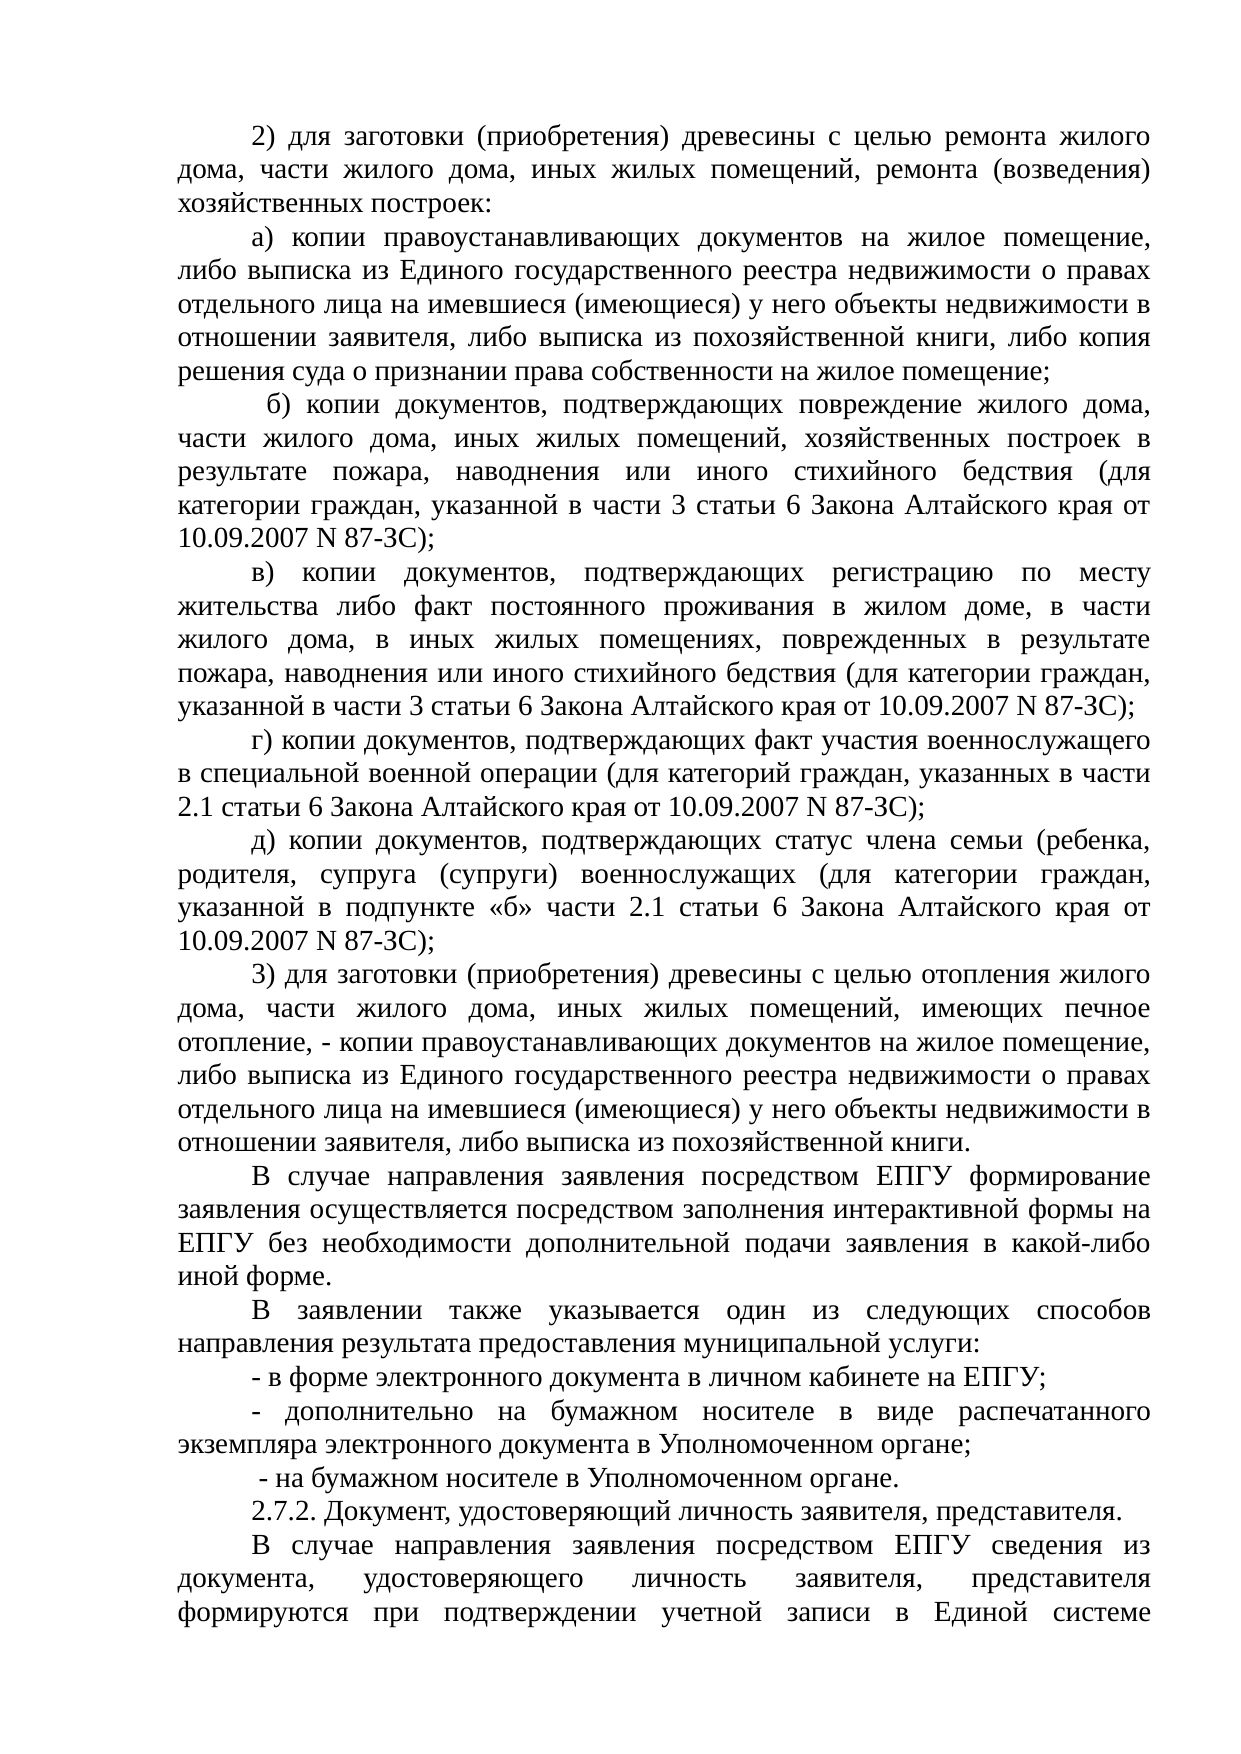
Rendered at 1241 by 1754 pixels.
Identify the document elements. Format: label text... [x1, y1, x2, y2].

text г) копии документов, подтверждающих факт участия военнослужащего в специальной военной операции (для категорий граждан, указанных в части 2.1 статьи 6 Закона Алтайского края от 10.09.2007 N 87-ЗС); [177, 722, 1152, 822]
text - дополнительно на бумажном носителе в виде распечатанного экземпляра электронного документа в Уполномоченном органе; [177, 1393, 1152, 1460]
text В случае направления заявления посредством ЕПГУ формирование заявления осуществляется посредством заполнения интерактивной формы на ЕПГУ без необходимости дополнительной подачи заявления в какой-либо иной форме. [177, 1158, 1152, 1292]
text - в форме электронного документа в личном кабинете на ЕПГУ; [177, 1359, 1152, 1393]
text а) копии правоустанавливающих документов на жилое помещение, либо выписка из Единого государственного реестра недвижимости о правах отдельного лица на имевшиеся (имеющиеся) у него объекты недвижимости в отношении заявителя, либо выписка из похозяйственной книги, либо копия решения суда о признании права собственности на жилое помещение; [177, 219, 1152, 386]
text 2.7.2. Документ, удостоверяющий личность заявителя, представителя. [177, 1493, 1152, 1527]
text В заявлении также указывается один из следующих способов направления результата предоставления муниципальной услуги: [177, 1292, 1152, 1359]
text б) копии документов, подтверждающих повреждение жилого дома, части жилого дома, иных жилых помещений, хозяйственных построек в результате пожара, наводнения или иного стихийного бедствия (для категории граждан, указанной в части 3 статьи 6 Закона Алтайского края от 10.09.2007 N 87-ЗС); [177, 386, 1152, 554]
text - на бумажном носителе в Уполномоченном органе. [177, 1460, 1152, 1493]
text в) копии документов, подтверждающих регистрацию по месту жительства либо факт постоянного проживания в жилом доме, в части жилого дома, в иных жилых помещениях, поврежденных в результате пожара, наводнения или иного стихийного бедствия (для категории граждан, указанной в части 3 статьи 6 Закона Алтайского края от 10.09.2007 N 87-ЗС); [177, 554, 1152, 722]
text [177, 1527, 1152, 1627]
text 2) для заготовки (приобретения) древесины с целью ремонта жилого дома, части жилого дома, иных жилых помещений, ремонта (возведения) хозяйственных построек: [177, 118, 1152, 219]
text 3) для заготовки (приобретения) древесины с целью отопления жилого дома, части жилого дома, иных жилых помещений, имеющих печное отопление, - копии правоустанавливающих документов на жилое помещение, либо выписка из Единого государственного реестра недвижимости о правах отдельного лица на имевшиеся (имеющиеся) у него объекты недвижимости в отношении заявителя, либо выписка из похозяйственной книги. [177, 957, 1152, 1158]
text д) копии документов, подтверждающих статус члена семьи (ребенка, родителя, супруга (супруги) военнослужащих (для категории граждан, указанной в подпункте «б» части 2.1 статьи 6 Закона Алтайского края от 10.09.2007 N 87-ЗС); [177, 822, 1152, 957]
